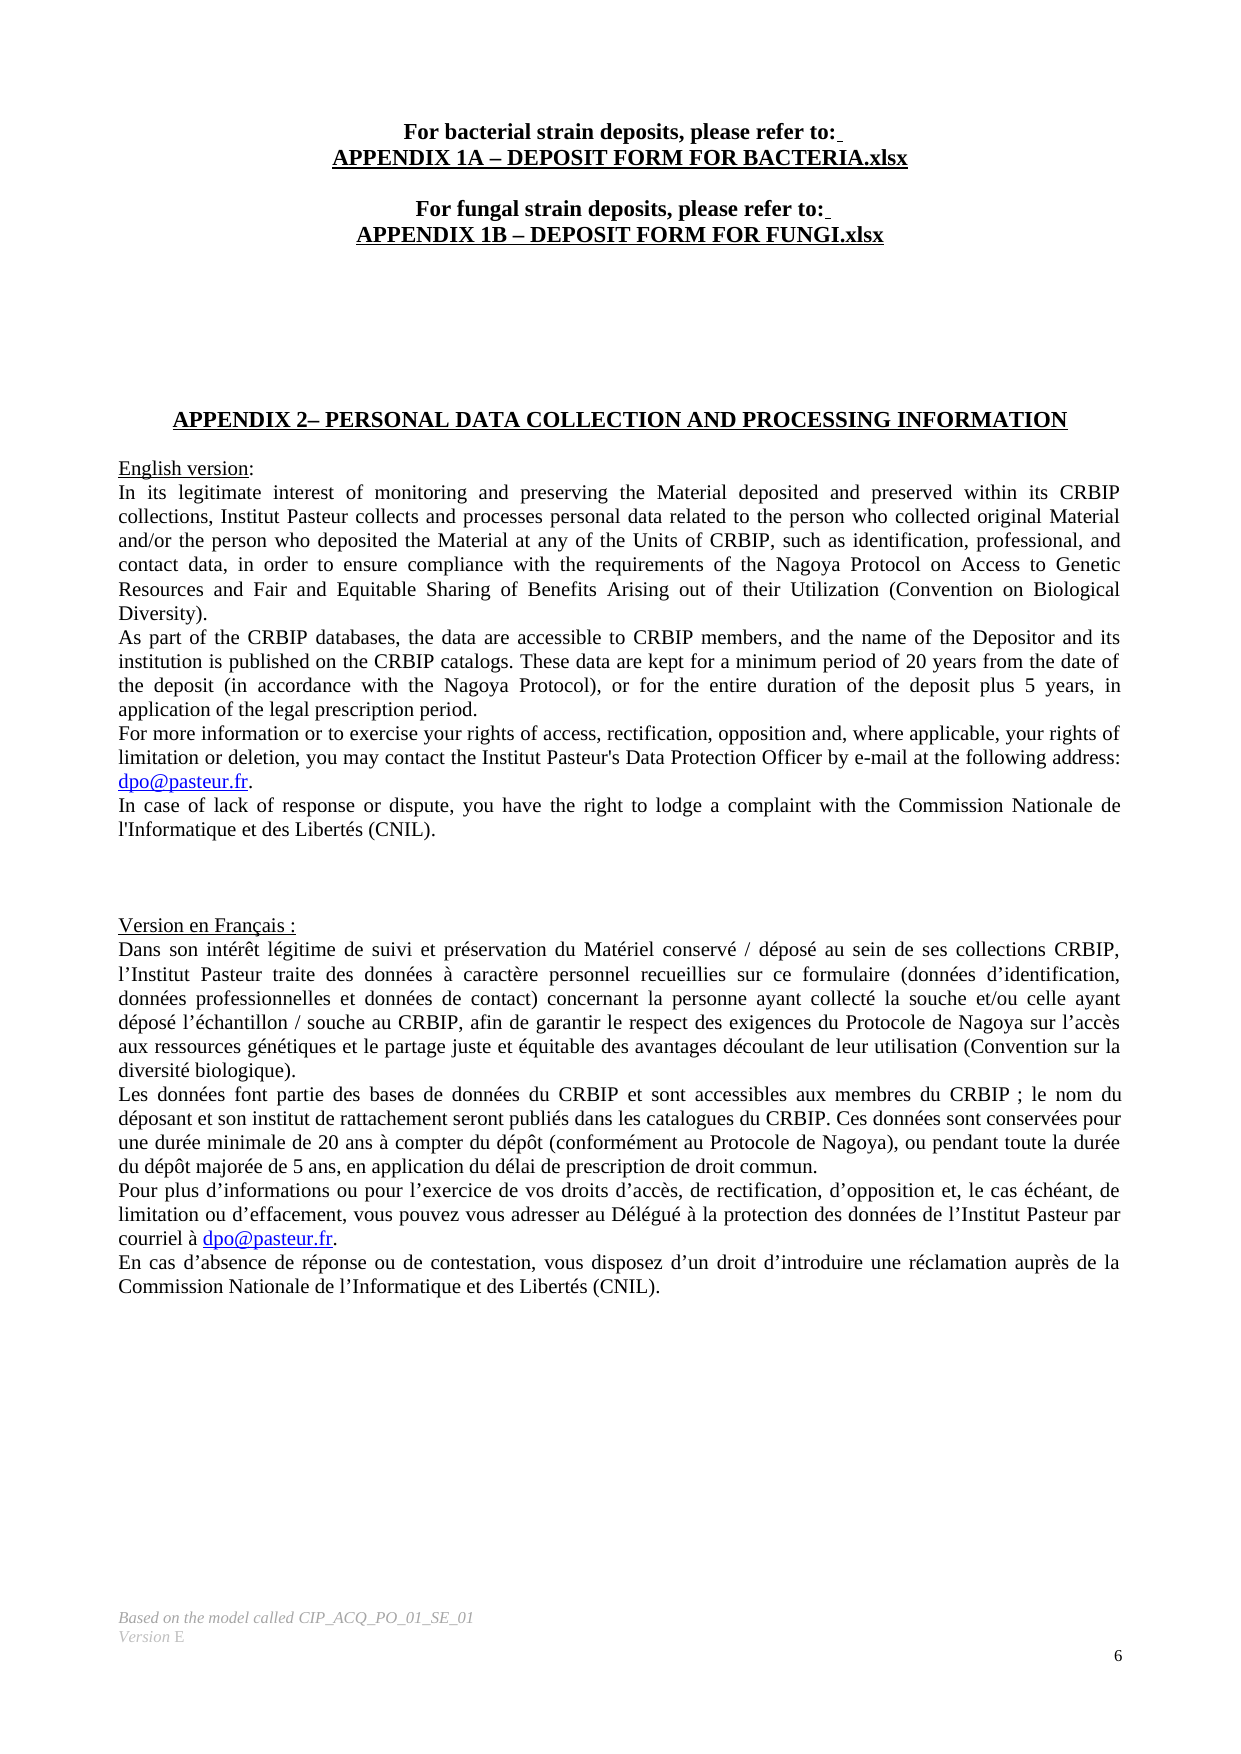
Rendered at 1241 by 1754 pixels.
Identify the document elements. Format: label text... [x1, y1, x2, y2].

text For more information or to exercise your rights of access, rectification, opposition and, where applicable, your rights of limitation or deletion, you may contact the Institut Pasteur's Data Protection Officer by e-mail at the following address: dpo@pasteur.fr. [118, 721, 1122, 793]
text APPENDIX 1A – DEPOSIT FORM FOR BACTERIA.xlsx [118, 144, 1122, 171]
text English version: [118, 456, 1122, 480]
text APPENDIX 2– PERSONAL DATA COLLECTION AND PROCESSING INFORMATION [118, 406, 1122, 432]
text For fungal strain deposits, please refer to: [118, 195, 1122, 221]
text In case of lack of response or dispute, you have the right to lodge a complaint with the Commission Nationale de l'Informatique et des Libertés (CNIL). [118, 793, 1122, 841]
text Dans son intérêt légitime de suivi et préservation du Matériel conservé / déposé au sein de ses collections CRBIP, l’Institut Pasteur traite des données à caractère personnel recueillies sur ce formulaire (données d’identification, données professionnelles et données de contact) concernant la personne ayant collecté la souche et/ou celle ayant déposé l’échantillon / souche au CRBIP, afin de garantir le respect des exigences du Protocole de Nagoya sur l’accès aux ressources génétiques et le partage juste et équitable des avantages découlant de leur utilisation (Convention sur la diversité biologique). [118, 937, 1122, 1082]
text For bacterial strain deposits, please refer to: [118, 118, 1122, 144]
text In its legitimate interest of monitoring and preserving the Material deposited and preserved within its CRBIP collections, Institut Pasteur collects and processes personal data related to the person who collected original Material and/or the person who deposited the Material at any of the Units of CRBIP, such as identification, professional, and contact data, in order to ensure compliance with the requirements of the Nagoya Protocol on Access to Genetic Resources and Fair and Equitable Sharing of Benefits Arising out of their Utilization (Convention on Biological Diversity). [118, 480, 1122, 624]
text APPENDIX 1B – DEPOSIT FORM FOR FUNGI.xlsx [118, 221, 1122, 248]
text Version en Français : [118, 913, 1122, 937]
text As part of the CRBIP databases, the data are accessible to CRBIP members, and the name of the Depositor and its institution is published on the CRBIP catalogs. These data are kept for a minimum period of 20 years from the date of the deposit (in accordance with the Nagoya Protocol), or for the entire duration of the deposit plus 5 years, in application of the legal prescription period. [118, 624, 1122, 721]
text Pour plus d’informations ou pour l’exercice de vos droits d’accès, de rectification, d’opposition et, le cas échéant, de limitation ou d’effacement, vous pouvez vous adresser au Délégué à la protection des données de l’Institut Pasteur par courriel à dpo@pasteur.fr. [118, 1178, 1122, 1250]
text Les données font partie des bases de données du CRBIP et sont accessibles aux membres du CRBIP ; le nom du déposant et son institut de rattachement seront publiés dans les catalogues du CRBIP. Ces données sont conservées pour une durée minimale de 20 ans à compter du dépôt (conformément au Protocole de Nagoya), ou pendant toute la durée du dépôt majorée de 5 ans, en application du délai de prescription de droit commun. [118, 1082, 1122, 1178]
text En cas d’absence de réponse ou de contestation, vous disposez d’un droit d’introduire une réclamation auprès de la Commission Nationale de l’Informatique et des Libertés (CNIL). [118, 1250, 1122, 1298]
